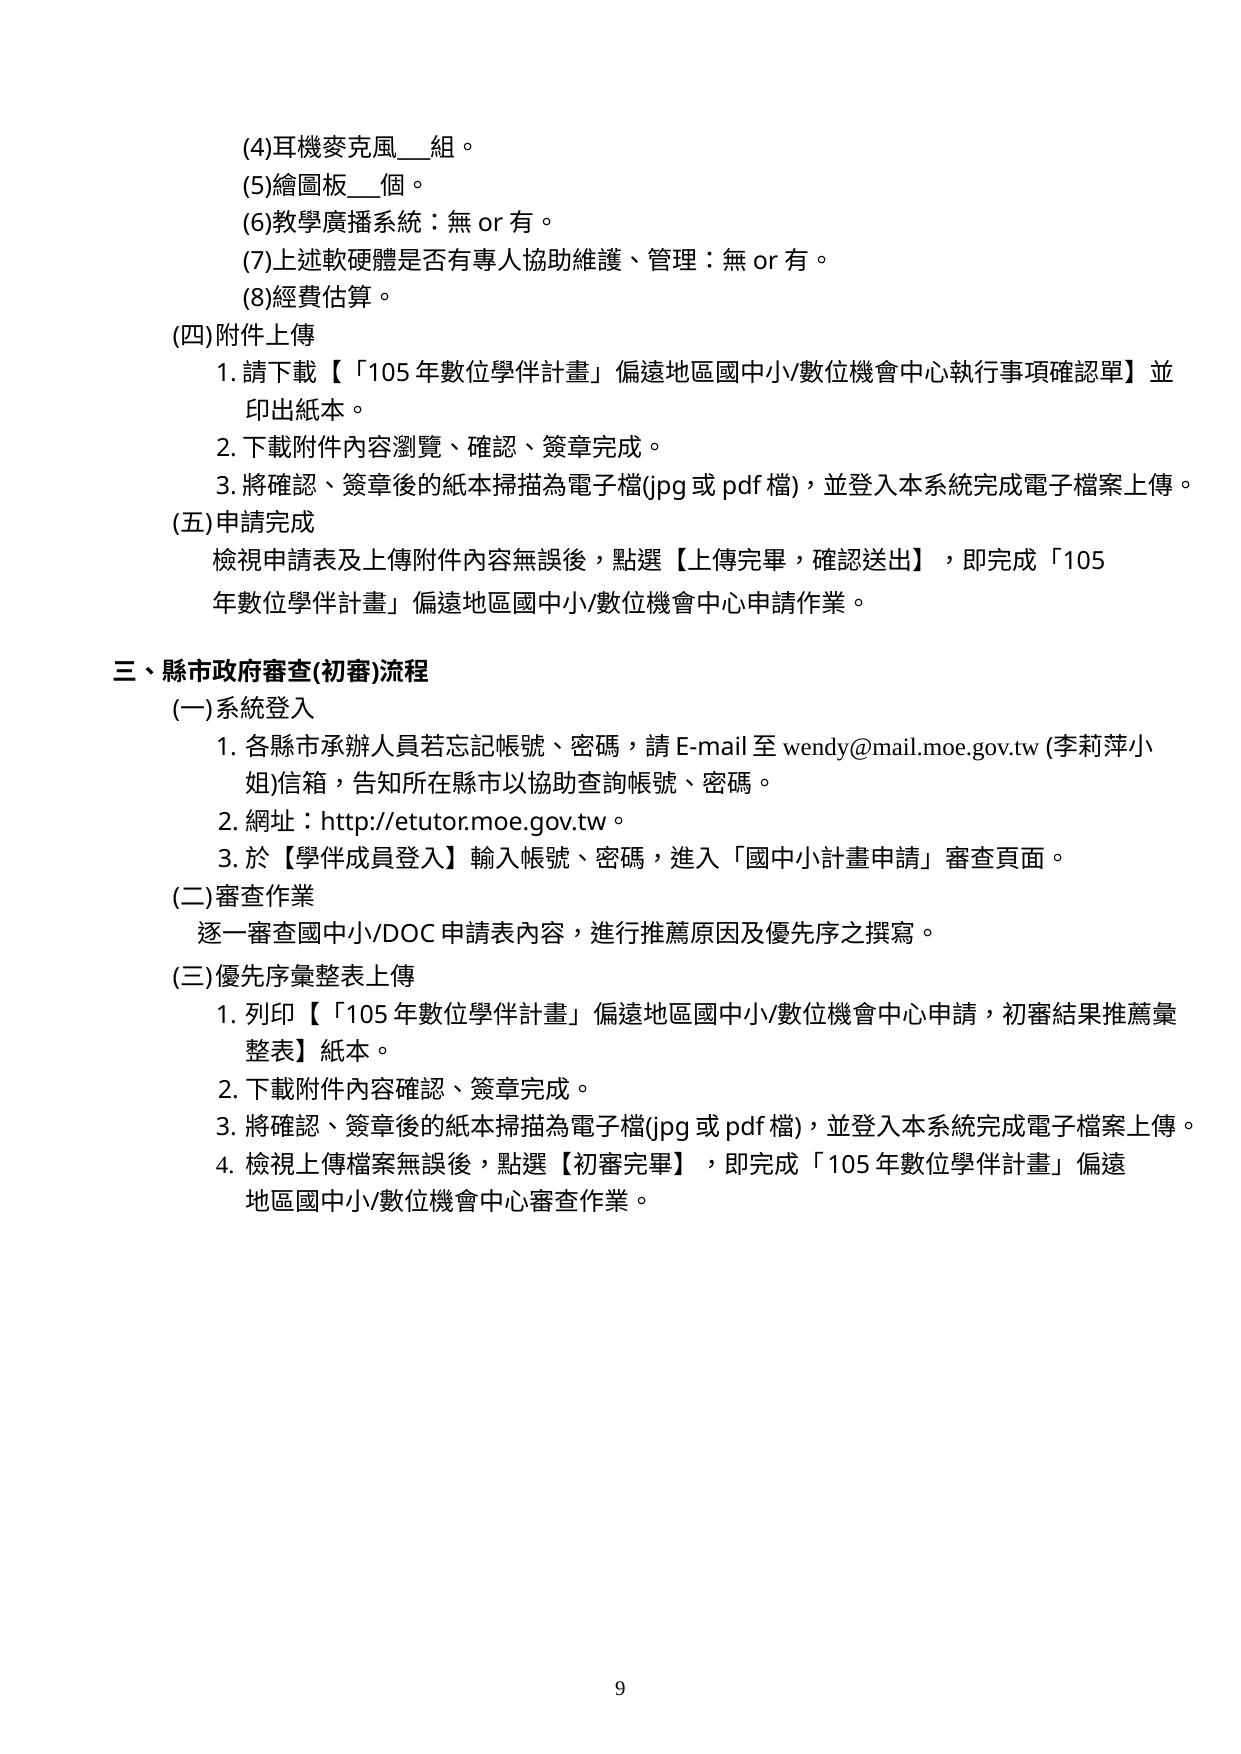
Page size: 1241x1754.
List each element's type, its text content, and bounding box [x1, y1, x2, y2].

text (8)經費估算。 [243, 277, 1178, 314]
list 網址：http://etutor.moe.gov.tw。 [218, 801, 1178, 838]
list 列印【「105年數位學伴計畫」偏遠地區國中小/數位機會中心申請，初審結果推薦彙整表】紙本。 [216, 993, 1178, 1068]
text (7)上述軟硬體是否有專人協助維護、管理：無 or 有。 [243, 239, 1178, 277]
list 於【學伴成員登入】輸入帳號、密碼，進入「國中小計畫申請」審查頁面。 [218, 838, 1178, 876]
list 優先序彙整表上傳 [212, 956, 1178, 993]
list 將確認、簽章後的紙本掃描為電子檔(jpg或pdf檔)，並登入本系統完成電子檔案上傳。 [216, 1106, 1178, 1143]
list 申請完成 [212, 502, 1178, 539]
list 系統登入 [212, 688, 1178, 726]
text (4)耳機麥克風___組。 [243, 127, 1178, 164]
list 附件上傳 [212, 314, 1178, 352]
list 將確認、簽章後的紙本掃描為電子檔(jpg或pdf檔)，並登入本系統完成電子檔案上傳。 [216, 464, 1178, 502]
text (5)繪圖板___個。 [243, 164, 1178, 202]
list 縣市政府審查(初審)流程 [112, 651, 1178, 688]
list 下載附件內容確認、簽章完成。 [218, 1068, 1178, 1106]
text (6)教學廣播系統：無 or 有。 [243, 202, 1178, 239]
list 檢視上傳檔案無誤後，點選【初審完畢】，即完成「105年數位學伴計畫」偏遠地區國中小/數位機會中心審查作業。 [216, 1143, 1128, 1218]
list 請下載【「105年數位學伴計畫」偏遠地區國中小/數位機會中心執行事項確認單】並印出紙本。 [216, 352, 1178, 427]
list 各縣市承辦人員若忘記帳號、密碼，請E-mail至wendy@mail.moe.gov.tw (小姐)信箱，告知所在縣市以協助查詢帳號、密碼。 [216, 726, 1178, 801]
list 下載附件內容瀏覽、確認、簽章完成。 [216, 427, 1178, 464]
list 檢視申請表及上傳附件內容無誤後，點選【上傳完畢，確認送出】，即完成「105年數位學伴計畫」偏遠地區國中小/數位機會中心申請作業。 [212, 539, 1128, 620]
list 審查作業 [212, 876, 1178, 913]
list 逐一審查國中小/DOC申請表內容，進行推薦原因及優先序之撰寫。 [171, 913, 1128, 951]
